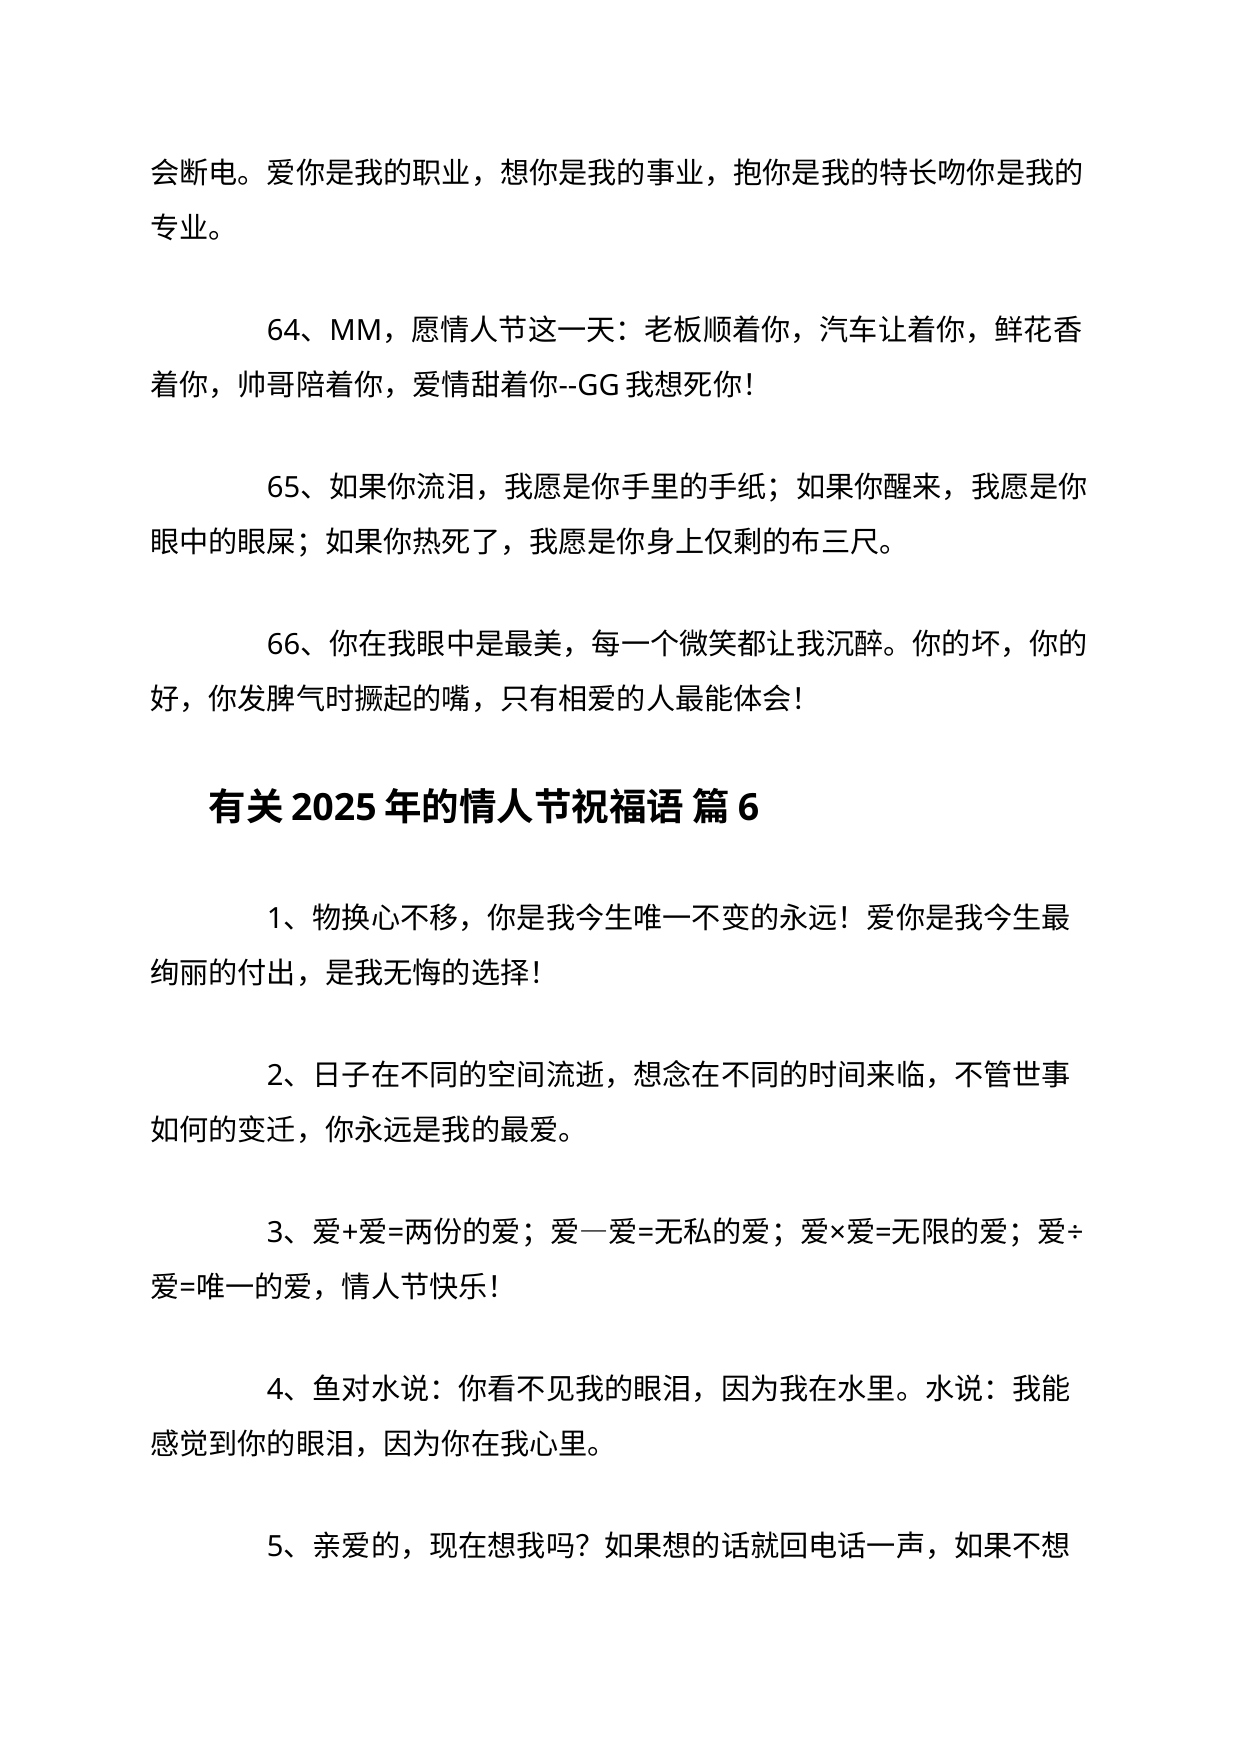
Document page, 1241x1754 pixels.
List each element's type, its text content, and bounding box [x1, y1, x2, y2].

text 66、你在我眼中是最美，每一个微笑都让我沉醉。你的坏，你的好，你发脾气时撅起的嘴，只有相爱的人最能体会！ [150, 620, 1090, 718]
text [150, 150, 1090, 247]
text 3、爱+爱=两份的爱；爱—爱=无私的爱；爱×爱=无限的爱；爱÷爱=唯一的爱，情人节快乐！ [150, 1208, 1090, 1306]
text 2、日子在不同的空间流逝，想念在不同的时间来临，不管世事如何的变迁，你永远是我的最爱。 [150, 1052, 1090, 1149]
text 有关2025年的情人节祝福语 篇6 [150, 777, 1090, 832]
text 64、MM，愿情人节这一天：老板顺着你，汽车让着你，鲜花香着你，帅哥陪着你，爱情甜着你--GG我想死你！ [150, 307, 1090, 404]
text 4、鱼对水说：你看不见我的眼泪，因为我在水里。水说：我能感觉到你的眼泪，因为你在我心里。 [150, 1365, 1090, 1463]
text 65、如果你流泪，我愿是你手里的手纸；如果你醒来，我愿是你眼中的眼屎；如果你热死了，我愿是你身上仅剩的布三尺。 [150, 464, 1090, 561]
text 1、物换心不移，你是我今生唯一不变的永远！爱你是我今生最绚丽的付出，是我无悔的选择！ [150, 895, 1090, 992]
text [150, 1522, 1090, 1564]
